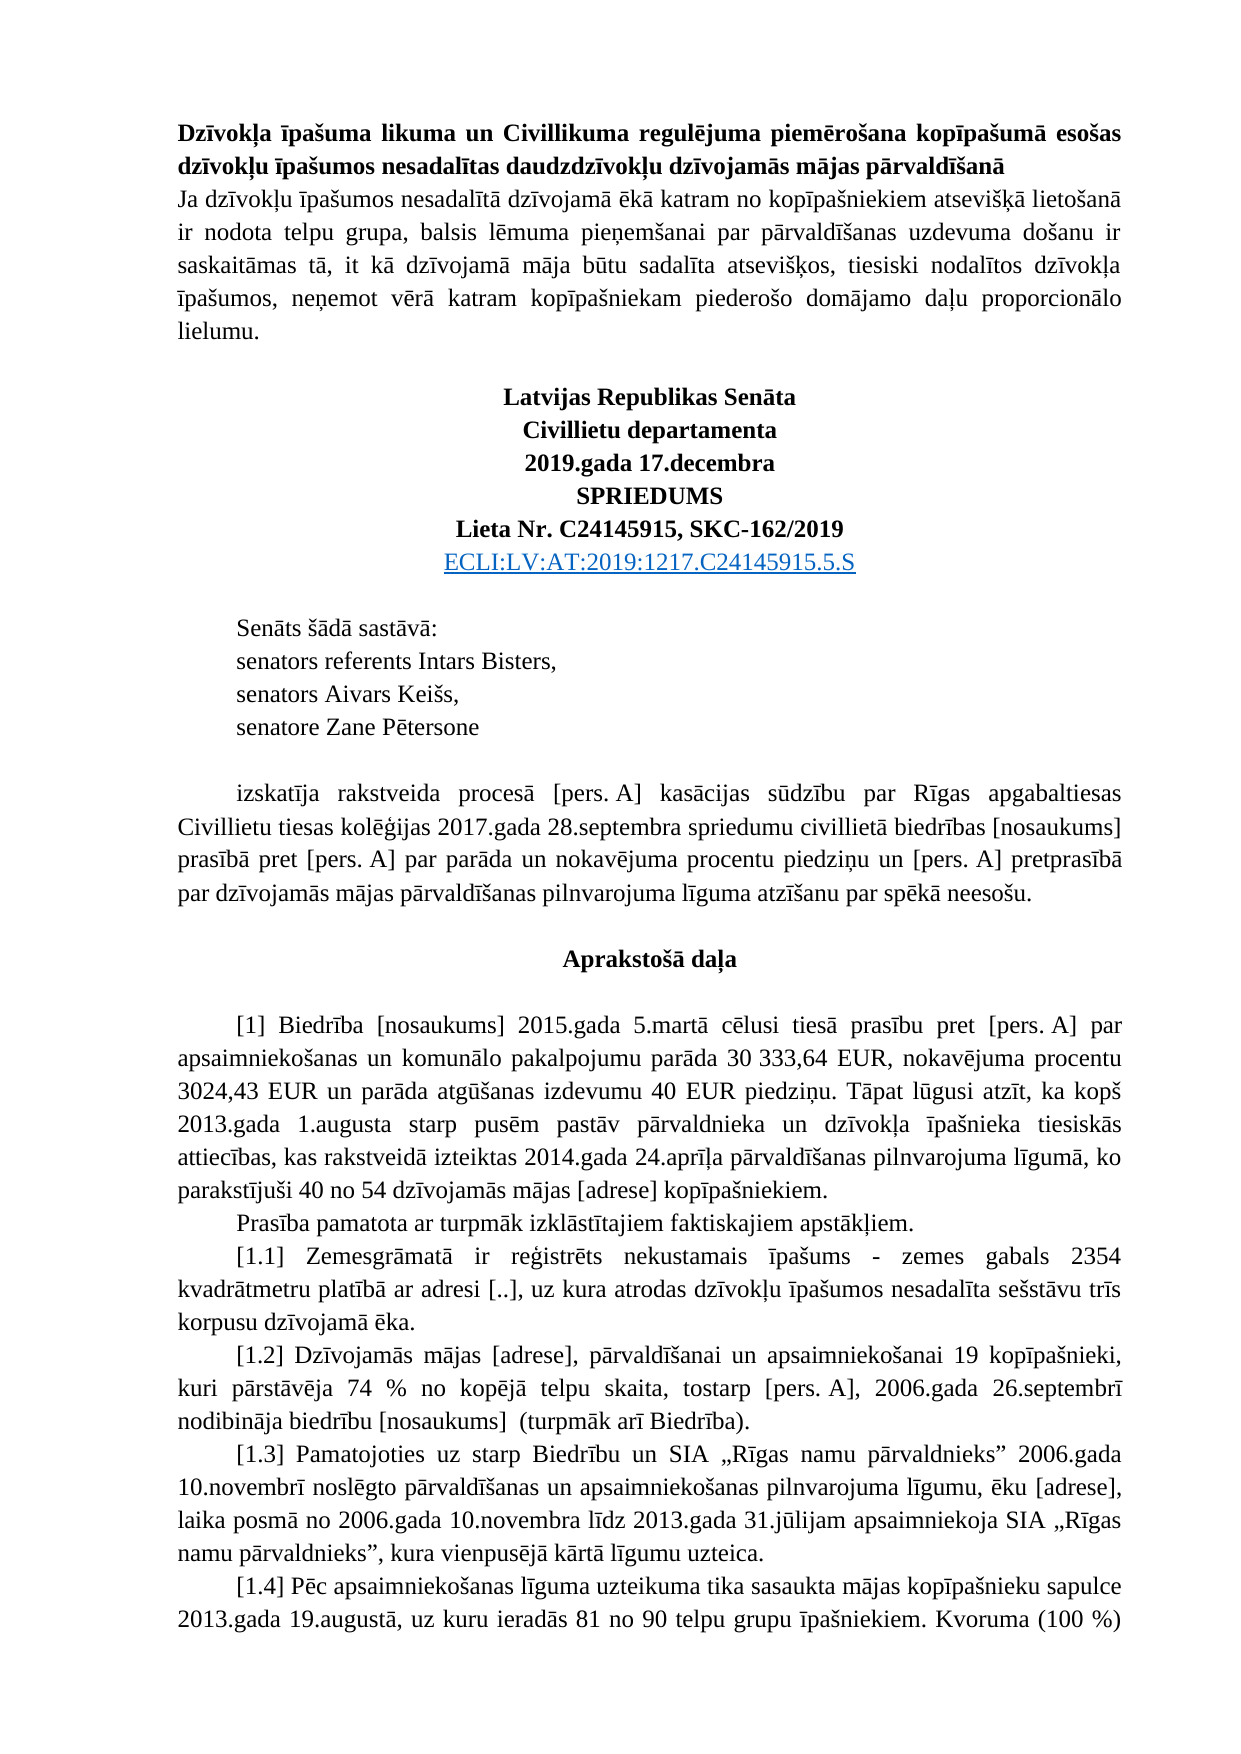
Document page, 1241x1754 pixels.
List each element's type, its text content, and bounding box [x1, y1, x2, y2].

text ECLI:LV:AT:2019:1217.C24145915.5.S [177, 547, 1122, 576]
text Ja dzīvokļu īpašumos nesadalītā dzīvojamā ēkā katram no kopīpašniekiem atsevišķā lietošanā ir nodota telpu grupa, balsis lēmuma pieņemšanai par pārvaldīšanas uzdevuma došanu ir saskaitāmas tā, it kā dzīvojamā māja būtu sadalīta atsevišķos, tiesiski nodalītos dzīvokļa īpašumos, neņemot vērā katram kopīpašniekam piederošo domājamo daļu proporcionālo lielumu. [177, 184, 1122, 345]
text senators Aivars Keišs, [236, 679, 1122, 708]
text Latvijas Republikas Senāta [177, 382, 1122, 411]
text Senāts šādā sastāvā: [236, 613, 1122, 642]
text [1.3] Pamatojoties uz starp Biedrību un SIA „Rīgas namu pārvaldnieks” 2006.gada 10.novembrī noslēgto pārvaldīšanas un apsaimniekošanas pilnvarojuma līgumu, ēku [adrese], laika posmā no 2006.gada 10.novembra līdz 2013.gada 31.jūlijam apsaimniekoja SIA „Rīgas namu pārvaldnieks”, kura vienpusējā kārtā līgumu uzteica. [177, 1439, 1122, 1567]
text Prasība pamatota ar turpmāk izklāstītajiem faktiskajiem apstākļiem. [177, 1208, 1122, 1237]
text Civillietu departamenta [177, 415, 1122, 444]
text [1] Biedrība [nosaukums] 2015.gada 5.martā cēlusi tiesā prasību pret [pers. A] par apsaimniekošanas un komunālo pakalpojumu parāda 30 333,64 EUR, nokavējuma procentu 3024,43 EUR un parāda atgūšanas izdevumu 40 EUR piedziņu. Tāpat lūgusi atzīt, ka kopš 2013.gada 1.augusta starp pusēm pastāv pārvaldnieka un dzīvokļa īpašnieka tiesiskās attiecības, kas rakstveidā izteiktas 2014.gada 24.aprīļa pārvaldīšanas pilnvarojuma līgumā, ko parakstījuši 40 no 54 dzīvojamās mājas [adrese] kopīpašniekiem. [177, 1010, 1122, 1203]
text [1.2] Dzīvojamās mājas [adrese], pārvaldīšanai un apsaimniekošanai 19 kopīpašnieki, kuri pārstāvēja 74 % no kopējā telpu skaita, tostarp [pers. A], 2006.gada 26.septembrī nodibināja biedrību [nosaukums] (turpmāk arī Biedrība). [177, 1340, 1122, 1435]
text izskatīja rakstveida procesā [pers. A] kasācijas sūdzību par Rīgas apgabaltiesas Civillietu tiesas kolēģijas 2017.gada 28.septembra spriedumu civillietā biedrības [nosaukums] prasībā pret [pers. A] par parāda un nokavējuma procentu piedziņu un [pers. A] pretprasībā par dzīvojamās mājas pārvaldīšanas pilnvarojuma līguma atzīšanu par spēkā neesošu. [177, 778, 1122, 906]
text SPRIEDUMS [177, 481, 1122, 510]
text senators referents Intars Bisters, [236, 646, 1122, 675]
text 2019.gada 17.decembra [177, 448, 1122, 477]
text [1.1] Zemesgrāmatā ir reģistrēts nekustamais īpašums - zemes gabals 2354 kvadrātmetru platībā ar adresi [..], uz kura atrodas dzīvokļu īpašumos nesadalīta sešstāvu trīs korpusu dzīvojamā ēka. [177, 1241, 1122, 1336]
text Lieta Nr. C24145915, SKC-162/2019 [177, 514, 1122, 543]
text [177, 1571, 1122, 1633]
text Dzīvokļa īpašuma likuma un Civillikuma regulējuma piemērošana kopīpašumā esošas dzīvokļu īpašumos nesadalītas daudzdzīvokļu dzīvojamās mājas pārvaldīšanā [177, 118, 1122, 180]
text senatore Zane Pētersone [236, 712, 1122, 741]
text Aprakstošā daļa [177, 944, 1122, 972]
